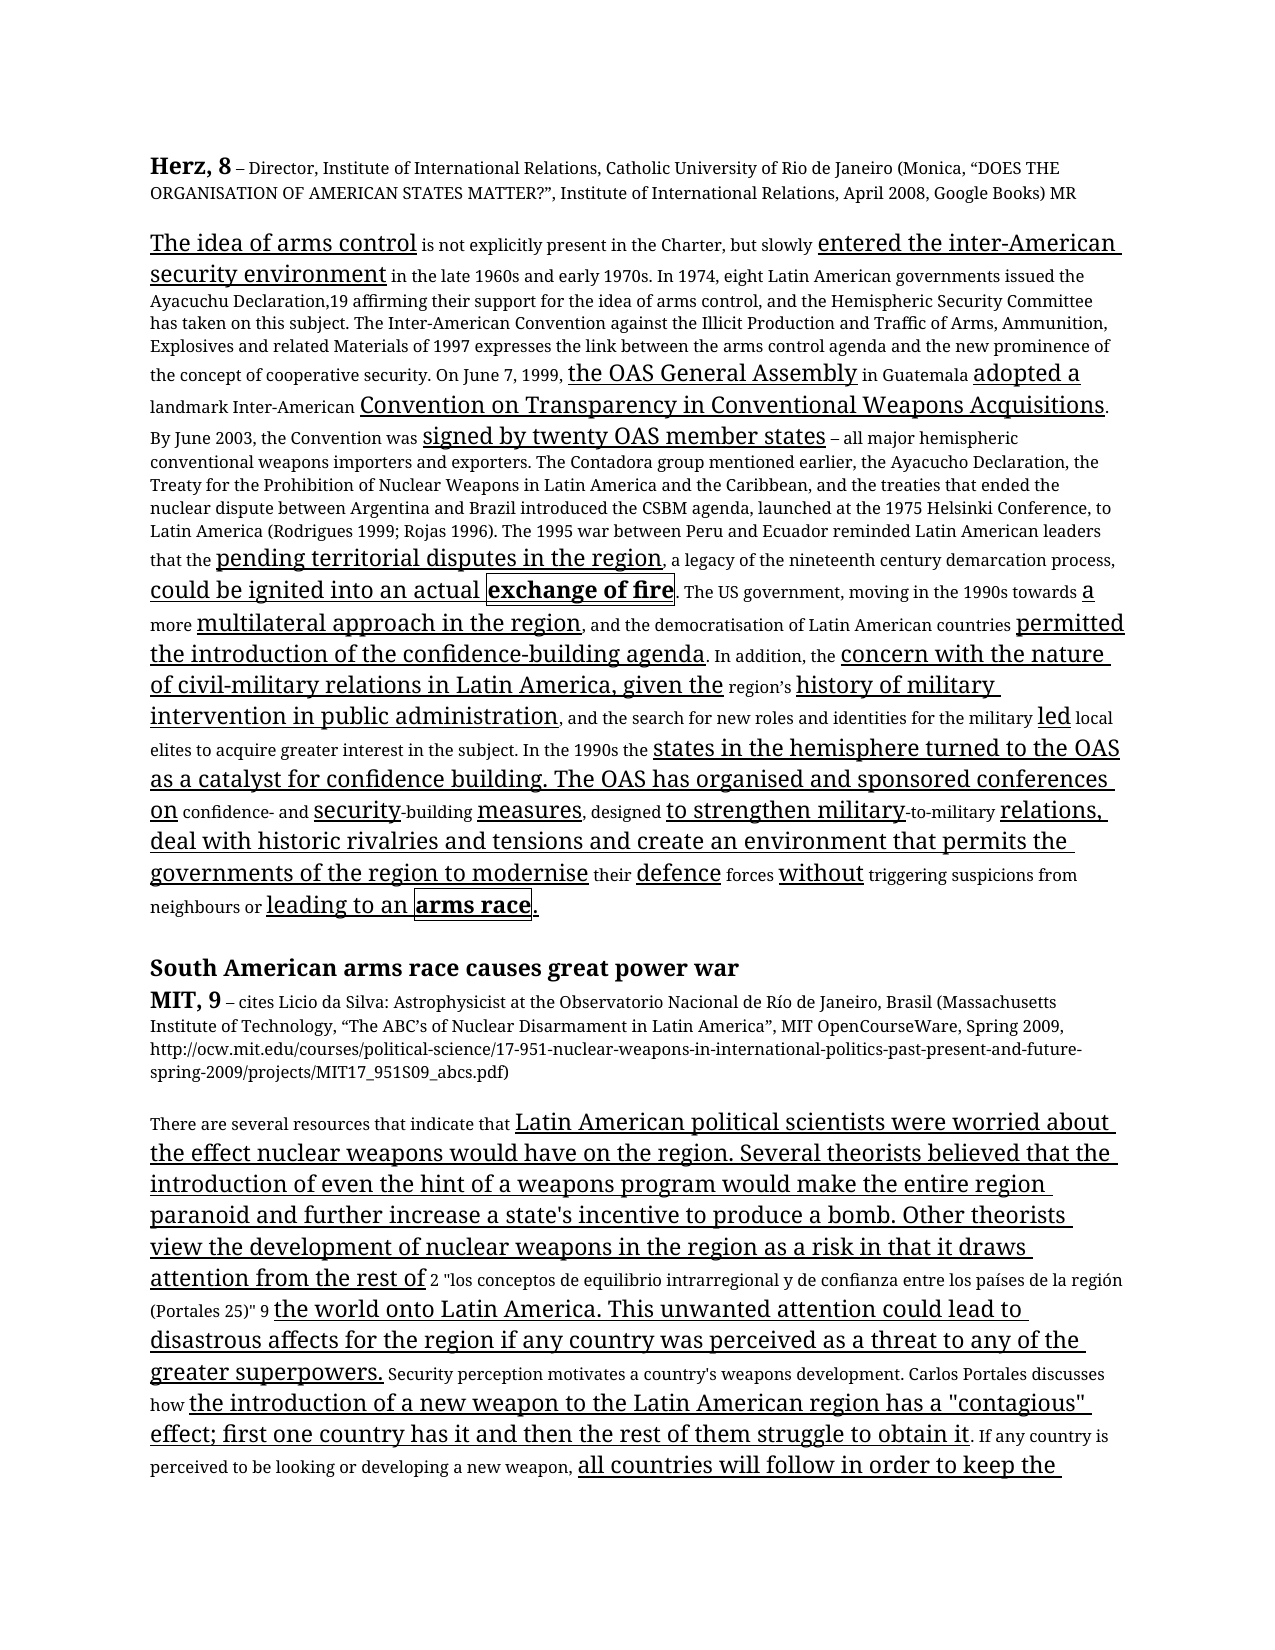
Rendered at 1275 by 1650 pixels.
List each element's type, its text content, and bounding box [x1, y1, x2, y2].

text MIT, 9 – cites Licio da Silva: Astrophysicist at the Observatorio Nacional de Río de Janeiro, Brasil (Massachusetts Institute of Technology, “The ABC’s of Nuclear Disarmament in Latin America”, MIT OpenCourseWare, Spring 2009, http://ocw.mit.edu/courses/political-science/17-951-nuclear-weapons-in-international-politics-past-present-and-future-spring-2009/projects/MIT17_951S09_abcs.pdf) [150, 983, 1125, 1083]
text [150, 1106, 1125, 1481]
text The idea of arms control is not explicitly present in the Charter, but slowly entered the inter-American security environment in the late 1960s and early 1970s. In 1974, eight Latin American governments issued the Ayacuchu Declaration,19 affirming their support for the idea of arms control, and the Hemispheric Security Committee has taken on this subject. The Inter-American Convention against the Illicit Production and Traffic of Arms, Ammunition, Explosives and related Materials of 1997 expresses the link between the arms control agenda and the new prominence of the concept of cooperative security. On June 7, 1999, the OAS General Assembly in Guatemala adopted a landmark Inter-American Convention on Transparency in Conventional Weapons Acquisitions. By June 2003, the Convention was signed by twenty OAS member states – all major hemispheric conventional weapons importers and exporters. The Contadora group mentioned earlier, the Ayacucho Declaration, the Treaty for the Prohibition of Nuclear Weapons in Latin America and the Caribbean, and the treaties that ended the nuclear dispute between Argentina and Brazil introduced the CSBM agenda, launched at the 1975 Helsinki Conference, to Latin America (Rodrigues 1999; Rojas 1996). The 1995 war between Peru and Ecuador reminded Latin American leaders that the pending territorial disputes in the region, a legacy of the nineteenth century demarcation process, could be ignited into an actual exchange of fire. The US government, moving in the 1990s towards a more multilateral approach in the region, and the democratisation of Latin American countries permitted the introduction of the confidence-building agenda. In addition, the concern with the nature of civil-military relations in Latin America, given the region’s history of military intervention in public administration, and the search for new roles and identities for the military led local elites to acquire greater interest in the subject. In the 1990s the states in the hemisphere turned to the OAS as a catalyst for confidence building. The OAS has organised and sponsored conferences on confidence- and security-building measures, designed to strengthen military-to-military relations, deal with historic rivalries and tensions and create an environment that permits the governments of the region to modernise their defence forces without triggering suspicions from neighbours or leading to an arms race. [150, 227, 1125, 921]
text Herz, 8 – Director, Institute of International Relations, Catholic University of Rio de Janeiro (Monica, “DOES THE ORGANISATION OF AMERICAN STATES MATTER?”, Institute of International Relations, April 2008, Google Books) MR [150, 150, 1125, 204]
text South American arms race causes great power war [150, 952, 1125, 983]
